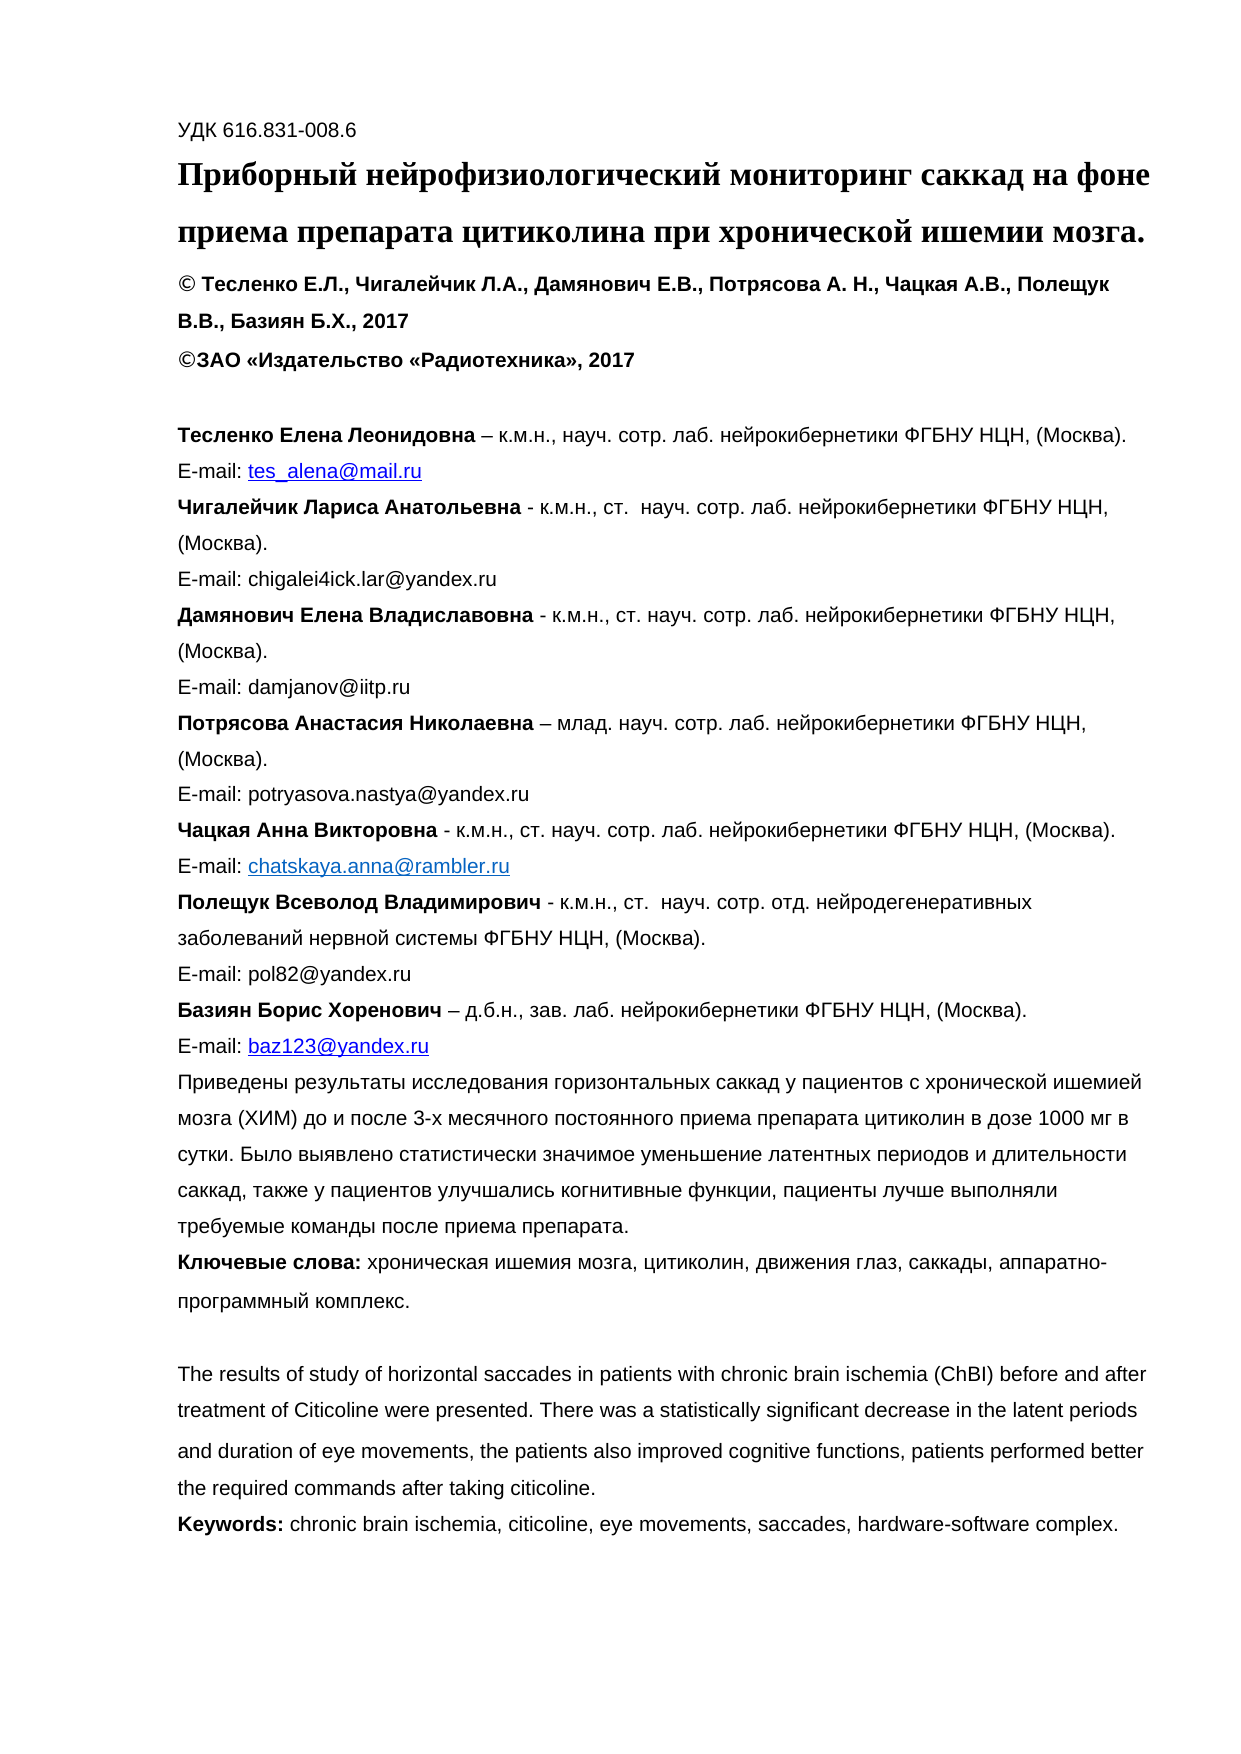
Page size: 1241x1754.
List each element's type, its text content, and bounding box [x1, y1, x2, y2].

text E-mail: pol82@yandex.ru [177, 962, 1152, 986]
text The results of study of horizontal saccades in patients with chronic brain ischemia (ChBI) before and after treatment of Citicolinе were presented. There was a statistically significant decrease in the latent periods and duration of eye movements, the patients also improved cognitive functions, patients performed better the required commands after taking citicoline. [177, 1362, 1152, 1500]
text Тесленко Елена Леонидовна – к.м.н., науч. сотр. лаб. нейрокибернетики ФГБНУ НЦН, (Москва). [177, 423, 1152, 447]
text E-mail: tes_alena@mail.ru [177, 459, 1152, 483]
text Чигалейчик Лариса Анатольевна - к.м.н., ст. науч. сотр. лаб. нейрокибернетики ФГБНУ НЦН, (Москва). [177, 495, 1152, 555]
text ©ЗАО «Издательство «Радиотехника», 2017 [177, 345, 1152, 373]
text Базиян Борис Хоренович – д.б.н., зав. лаб. нейрокибернетики ФГБНУ НЦН, (Москва). [177, 998, 1152, 1022]
text УДК 616.831-008.6 [177, 118, 1152, 142]
text E-mail: chatskaya.anna@rambler.ru [177, 854, 1152, 878]
text E-mail: damjanov@iitp.ru [177, 674, 1152, 698]
text Приборный нейрофизиологический мониторинг саккад на фоне приема препарата цитиколина при хронической ишемии мозга. [177, 154, 1152, 250]
text Потрясова Анастасия Николаевна – млад. науч. сотр. лаб. нейрокибернетики ФГБНУ НЦН, (Москва). [177, 710, 1152, 770]
text E-mail: chigalei4ick.lar@yandex.ru [177, 567, 1152, 591]
text E-mail: baz123@yandex.ru [177, 1034, 1152, 1058]
text Дамянович Елена Владиславовна - к.м.н., ст. науч. сотр. лаб. нейрокибернетики ФГБНУ НЦН, (Москва). [177, 603, 1152, 662]
text Keywords: chronic brain ischemia, citicoline, eye movements, saccades, hardware-software complex. [177, 1512, 1152, 1536]
text © Тесленко Е.Л., Чигалейчик Л.А., Дамянович Е.В., Потрясова А. Н., Чацкая А.В., Полещук В.В., Базиян Б.Х., 2017 [177, 269, 1152, 333]
text E-mail: potryasova.nastya@yandex.ru [177, 782, 1152, 806]
text Чацкая Анна Викторовна - к.м.н., ст. науч. сотр. лаб. нейрокибернетики ФГБНУ НЦН, (Москва). [177, 818, 1152, 842]
text Ключевые слова: хроническая ишемия мозга, цитиколин, движения глаз, саккады, аппаратно-программный комплекс. [177, 1249, 1152, 1313]
text Приведены результаты исследования горизонтальных саккад у пациентов с хронической ишемией мозга (ХИМ) до и после 3-х месячного постоянного приема препарата цитиколин в дозе 1000 мг в сутки. Было выявлено статистически значимое уменьшение латентных периодов и длительности саккад, также у пациентов улучшались когнитивные функции, пациенты лучше выполняли требуемые команды после приема препарата. [177, 1070, 1152, 1237]
text Полещук Всеволод Владимирович - к.м.н., ст. науч. сотр. отд. нейродегенеративных заболеваний нервной системы ФГБНУ НЦН, (Москва). [177, 890, 1152, 950]
